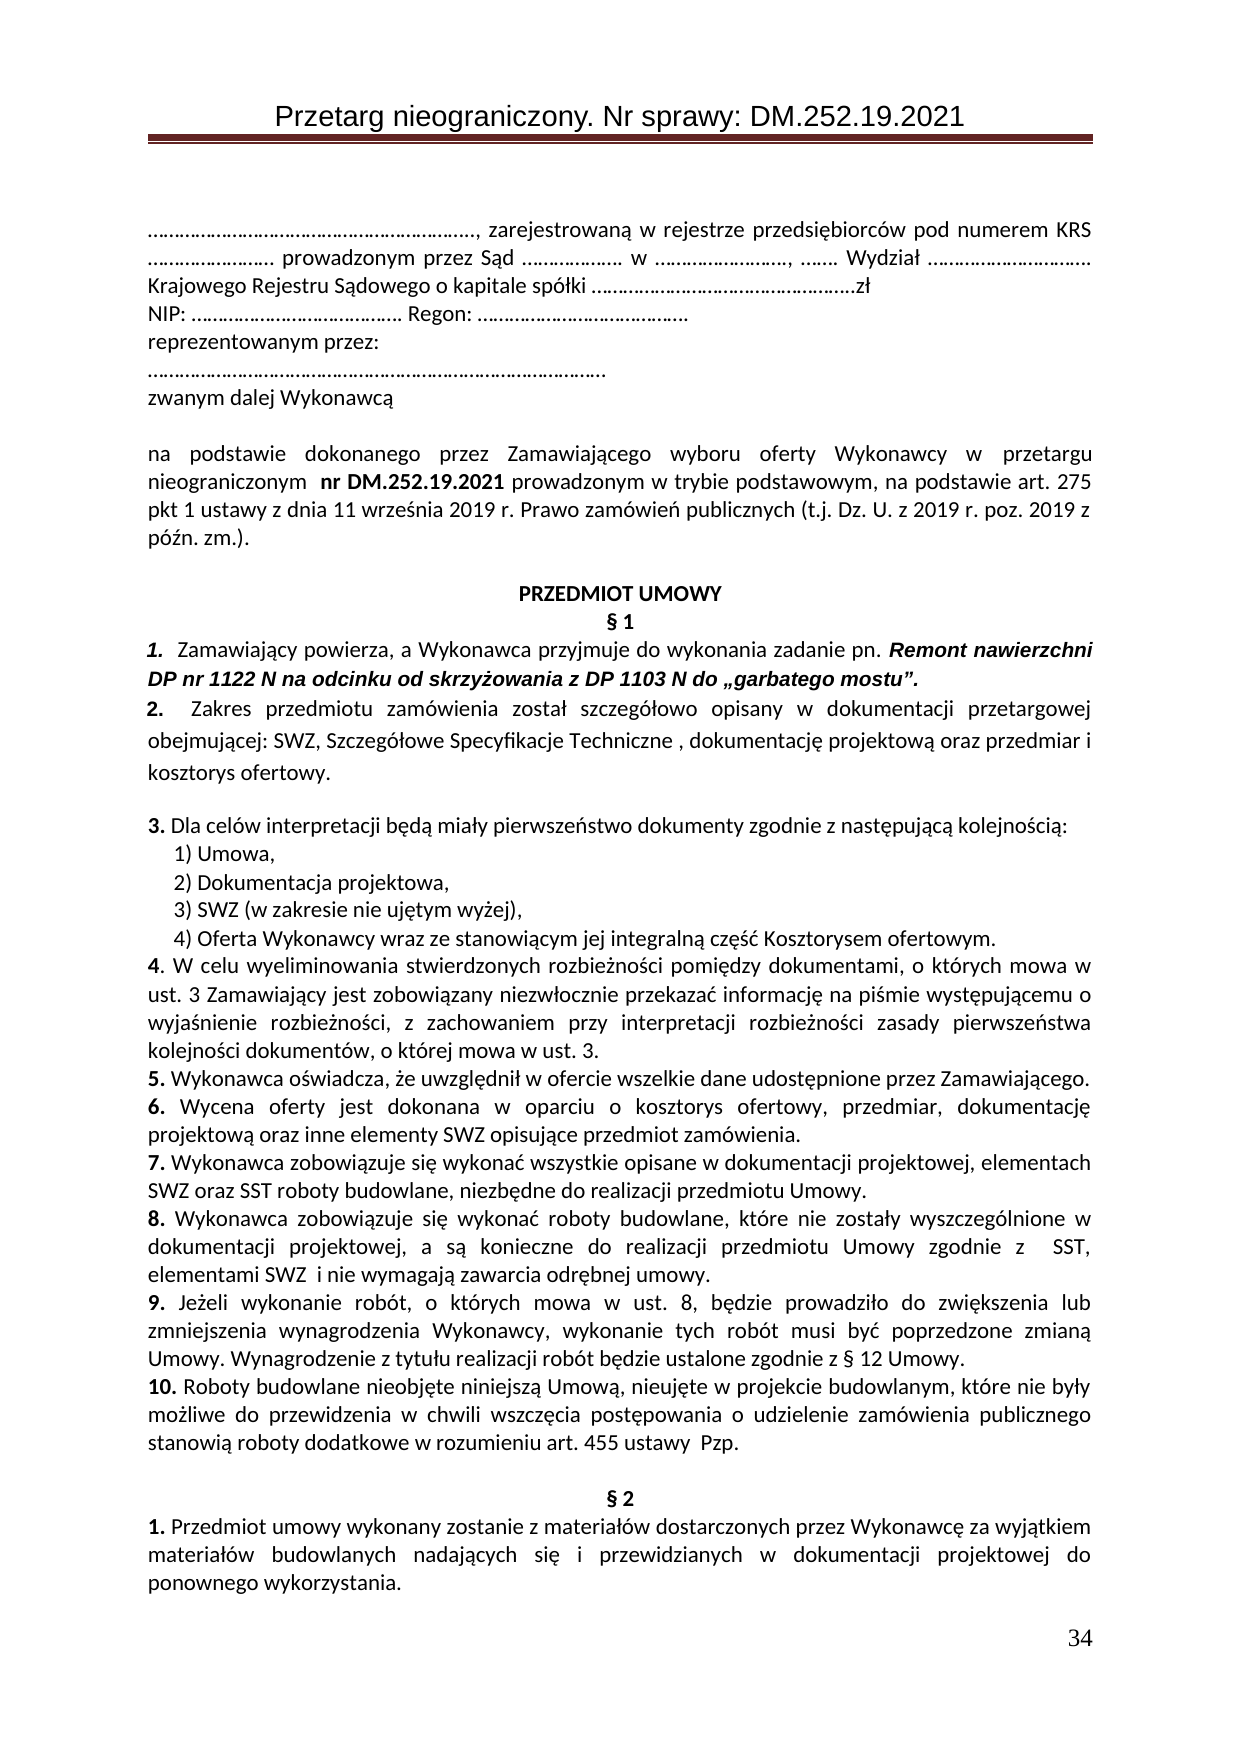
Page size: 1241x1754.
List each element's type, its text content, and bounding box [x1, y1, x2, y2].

text § 2 [148, 1484, 1093, 1512]
text 4. W celu wyeliminowania stwierdzonych rozbieżności pomiędzy dokumentami, o których mowa w ust. 3 Zamawiający jest zobowiązany niezwłocznie przekazać informację na piśmie występującemu o wyjaśnienie rozbieżności, z zachowaniem przy interpretacji rozbieżności zasady pierwszeństwa kolejności dokumentów, o której mowa w ust. 3. [148, 952, 1093, 1064]
text 1. Przedmiot umowy wykonany zostanie z materiałów dostarczonych przez Wykonawcę za wyjątkiem materiałów budowlanych nadających się i przewidzianych w dokumentacji projektowej do ponownego wykorzystania. [148, 1512, 1093, 1596]
text na podstawie dokonanego przez Zamawiającego wyboru oferty Wykonawcy w przetargu nieograniczonym nr DM.252.19.2021 prowadzonym w trybie podstawowym, na podstawie art. 275 pkt 1 ustawy z dnia 11 września 2019 r. Prawo zamówień publicznych (t.j. Dz. U. z 2019 r. poz. 2019 z późn. zm.). [148, 439, 1093, 551]
text 5. Wykonawca oświadcza, że uwzględnił w ofercie wszelkie dane udostępnione przez Zamawiającego. [148, 1064, 1093, 1092]
text § 1 [148, 607, 1093, 635]
text 7. Wykonawca zobowiązuje się wykonać wszystkie opisane w dokumentacji projektowej, elementach SWZ oraz SST roboty budowlane, niezbędne do realizacji przedmiotu Umowy. [148, 1148, 1093, 1204]
text reprezentowanym przez: [148, 327, 1093, 355]
list Zamawiający powierza, a Wykonawca przyjmuje do wykonania zadanie pn. Remont nawierzchni DP nr 1122 N na odcinku od skrzyżowania z DP 1103 N do „garbatego mostu”. [146, 635, 1093, 691]
text 3. Dla celów interpretacji będą miały pierwszeństwo dokumenty zgodnie z następującą kolejnością: [148, 812, 1093, 839]
text NIP: …………………………………. Regon: …………………………………. [148, 299, 1093, 327]
text 9. Jeżeli wykonanie robót, o których mowa w ust. 8, będzie prowadziło do zwiększenia lub zmniejszenia wynagrodzenia Wykonawcy, wykonanie tych robót musi być poprzedzone zmianą Umowy. Wynagrodzenie z tytułu realizacji robót będzie ustalone zgodnie z § 12 Umowy. [148, 1288, 1093, 1372]
text 4) Oferta Wykonawcy wraz ze stanowiącym jej integralną część Kosztorysem ofertowym. [148, 924, 1093, 952]
text …………………………………………………………………………… [148, 355, 1093, 383]
text …………………………………………………….., zarejestrowaną w rejestrze przedsiębiorców pod numerem KRS …………………… prowadzonym przez Sąd ………………. w ……………………., ……. Wydział …………………………. Krajowego Rejestru Sądowego o kapitale spółki …………………………………………..zł [148, 215, 1093, 299]
list Zakres przedmiotu zamówienia został szczegółowo opisany w dokumentacji przetargowej obejmującej: SWZ, Szczegółowe Specyfikacje Techniczne , dokumentację projektową oraz przedmiar i kosztorys ofertowy. [146, 694, 1093, 787]
text PRZEDMIOT UMOWY [148, 579, 1093, 607]
text 1) Umowa, [148, 839, 1093, 868]
text zwanym dalej Wykonawcą [148, 383, 1093, 411]
text 10. Roboty budowlane nieobjęte niniejszą Umową, nieujęte w projekcie budowlanym, które nie były możliwe do przewidzenia w chwili wszczęcia postępowania o udzielenie zamówienia publicznego stanowią roboty dodatkowe w rozumieniu art. 455 ustawy Pzp. [148, 1372, 1093, 1456]
text 3) SWZ (w zakresie nie ujętym wyżej), [148, 896, 1093, 924]
text 6. Wycena oferty jest dokonana w oparciu o kosztorys ofertowy, przedmiar, dokumentację projektową oraz inne elementy SWZ opisujące przedmiot zamówienia. [148, 1092, 1093, 1148]
text 2) Dokumentacja projektowa, [148, 868, 1093, 896]
text 8. Wykonawca zobowiązuje się wykonać roboty budowlane, które nie zostały wyszczególnione w dokumentacji projektowej, a są konieczne do realizacji przedmiotu Umowy zgodnie z SST, elementami SWZ i nie wymagają zawarcia odrębnej umowy. [148, 1204, 1093, 1288]
